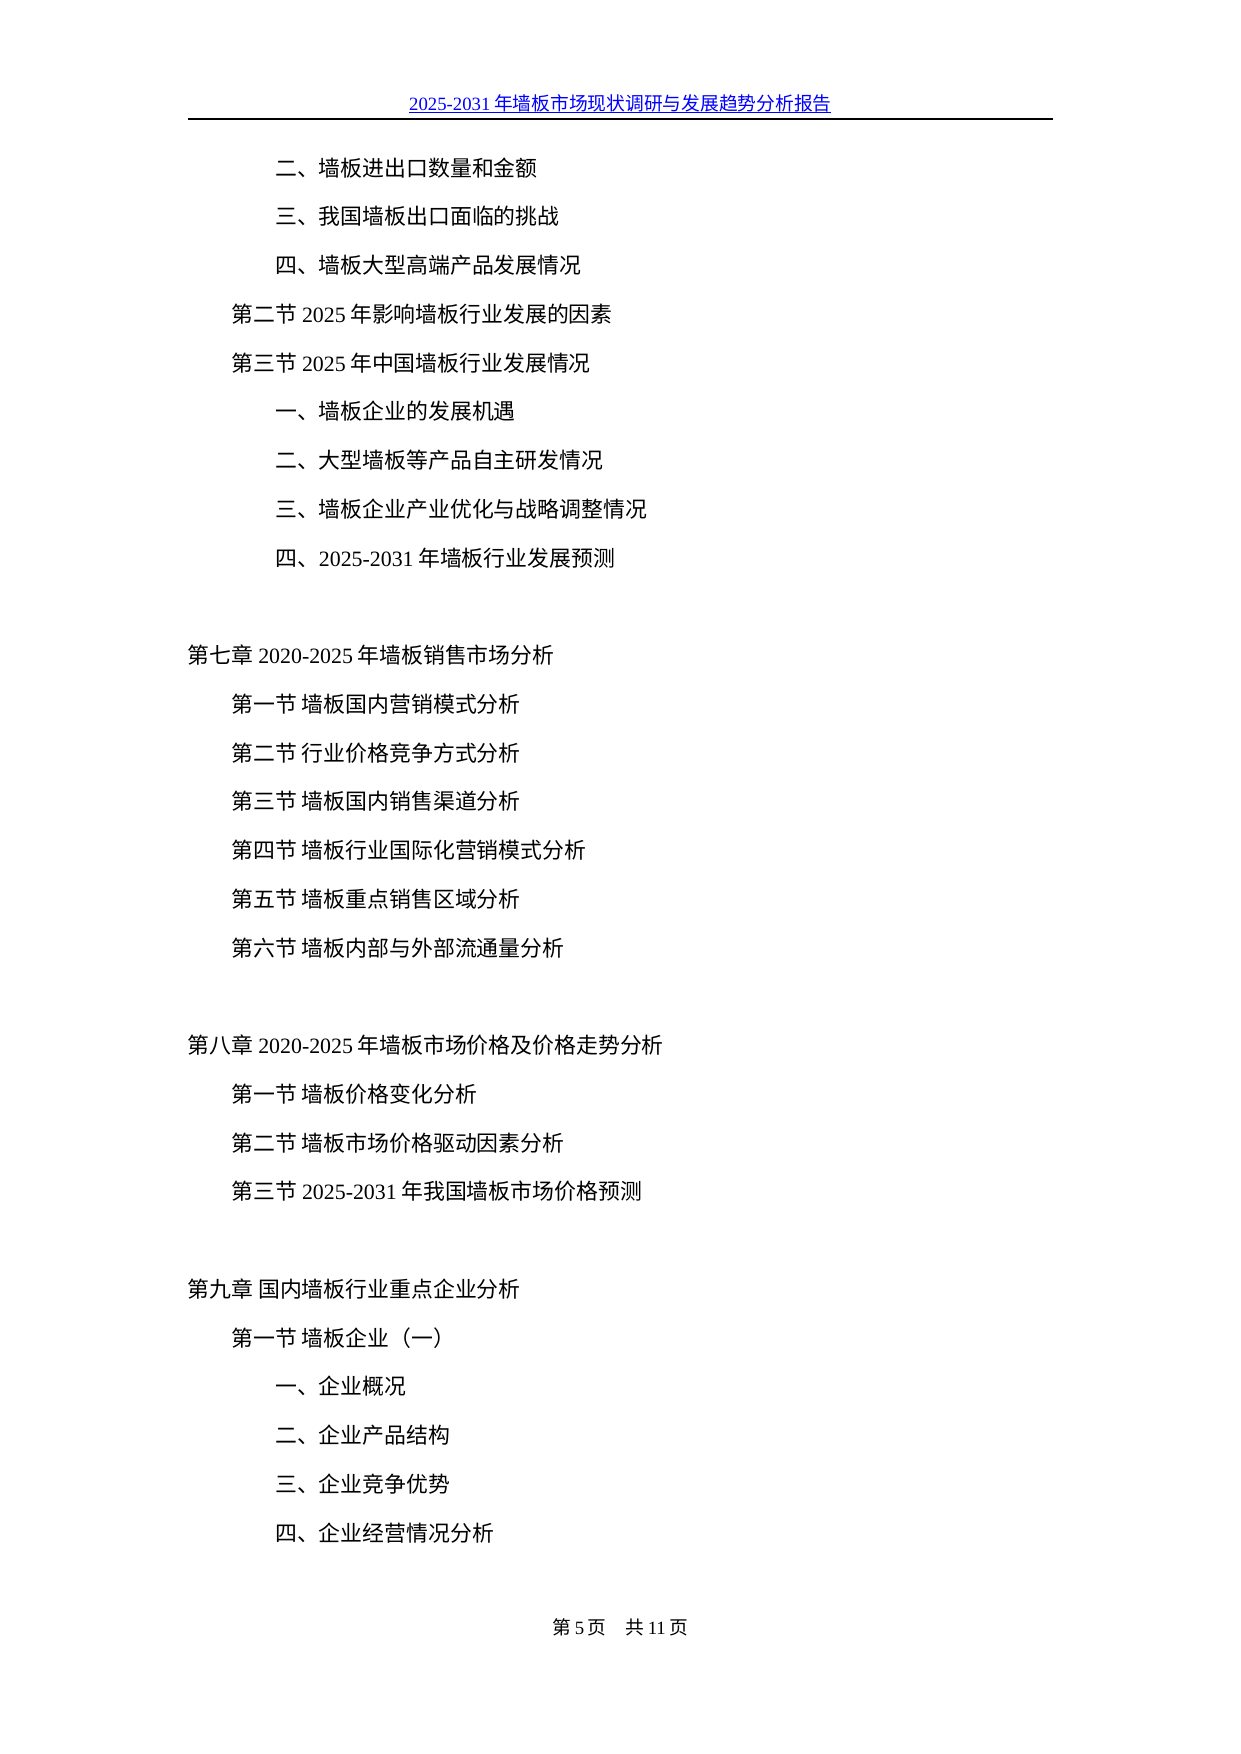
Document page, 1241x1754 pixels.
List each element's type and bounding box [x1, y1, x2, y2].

text [187, 150, 1053, 1548]
